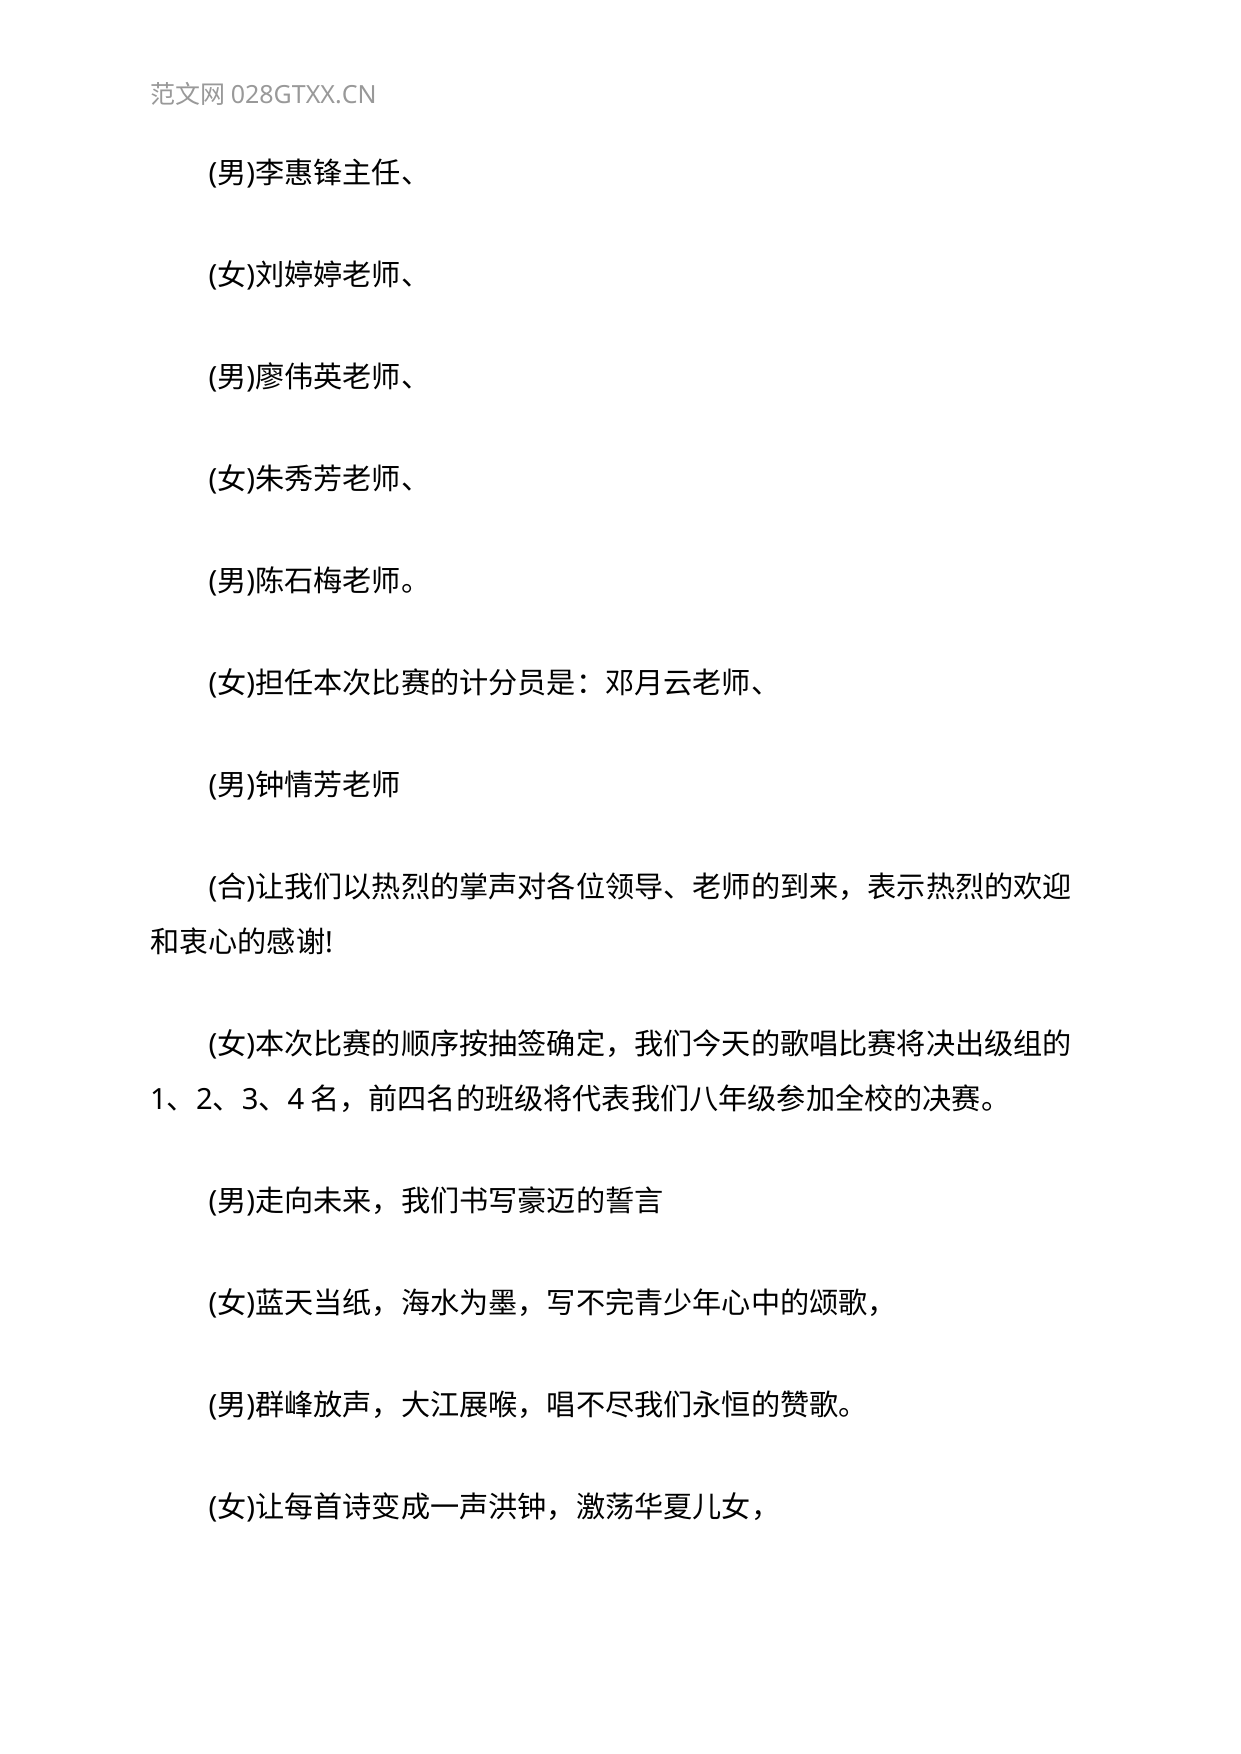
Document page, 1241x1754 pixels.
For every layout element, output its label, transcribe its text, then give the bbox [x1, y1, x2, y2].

text (男)李惠锋主任、 [150, 150, 1090, 192]
text (男)陈石梅老师。 [150, 558, 1090, 600]
text (女)蓝天当纸，海水为墨，写不完青少年心中的颂歌， [150, 1280, 1090, 1322]
text (男)钟情芳老师 [150, 762, 1090, 804]
text (女)本次比赛的顺序按抽签确定，我们今天的歌唱比赛将决出级组的1、2、3、4名，前四名的班级将代表我们八年级参加全校的决赛。 [150, 1021, 1090, 1118]
text (男)群峰放声，大江展喉，唱不尽我们永恒的赞歌。 [150, 1382, 1090, 1424]
text (合)让我们以热烈的掌声对各位领导、老师的到来，表示热烈的欢迎和衷心的感谢! [150, 864, 1090, 961]
text (女)刘婷婷老师、 [150, 252, 1090, 294]
text (女)让每首诗变成一声洪钟，激荡华夏儿女， [150, 1484, 1090, 1526]
text (女)朱秀芳老师、 [150, 456, 1090, 498]
text (女)担任本次比赛的计分员是：邓月云老师、 [150, 660, 1090, 702]
text (男)走向未来，我们书写豪迈的誓言 [150, 1178, 1090, 1220]
text (男)廖伟英老师、 [150, 354, 1090, 396]
